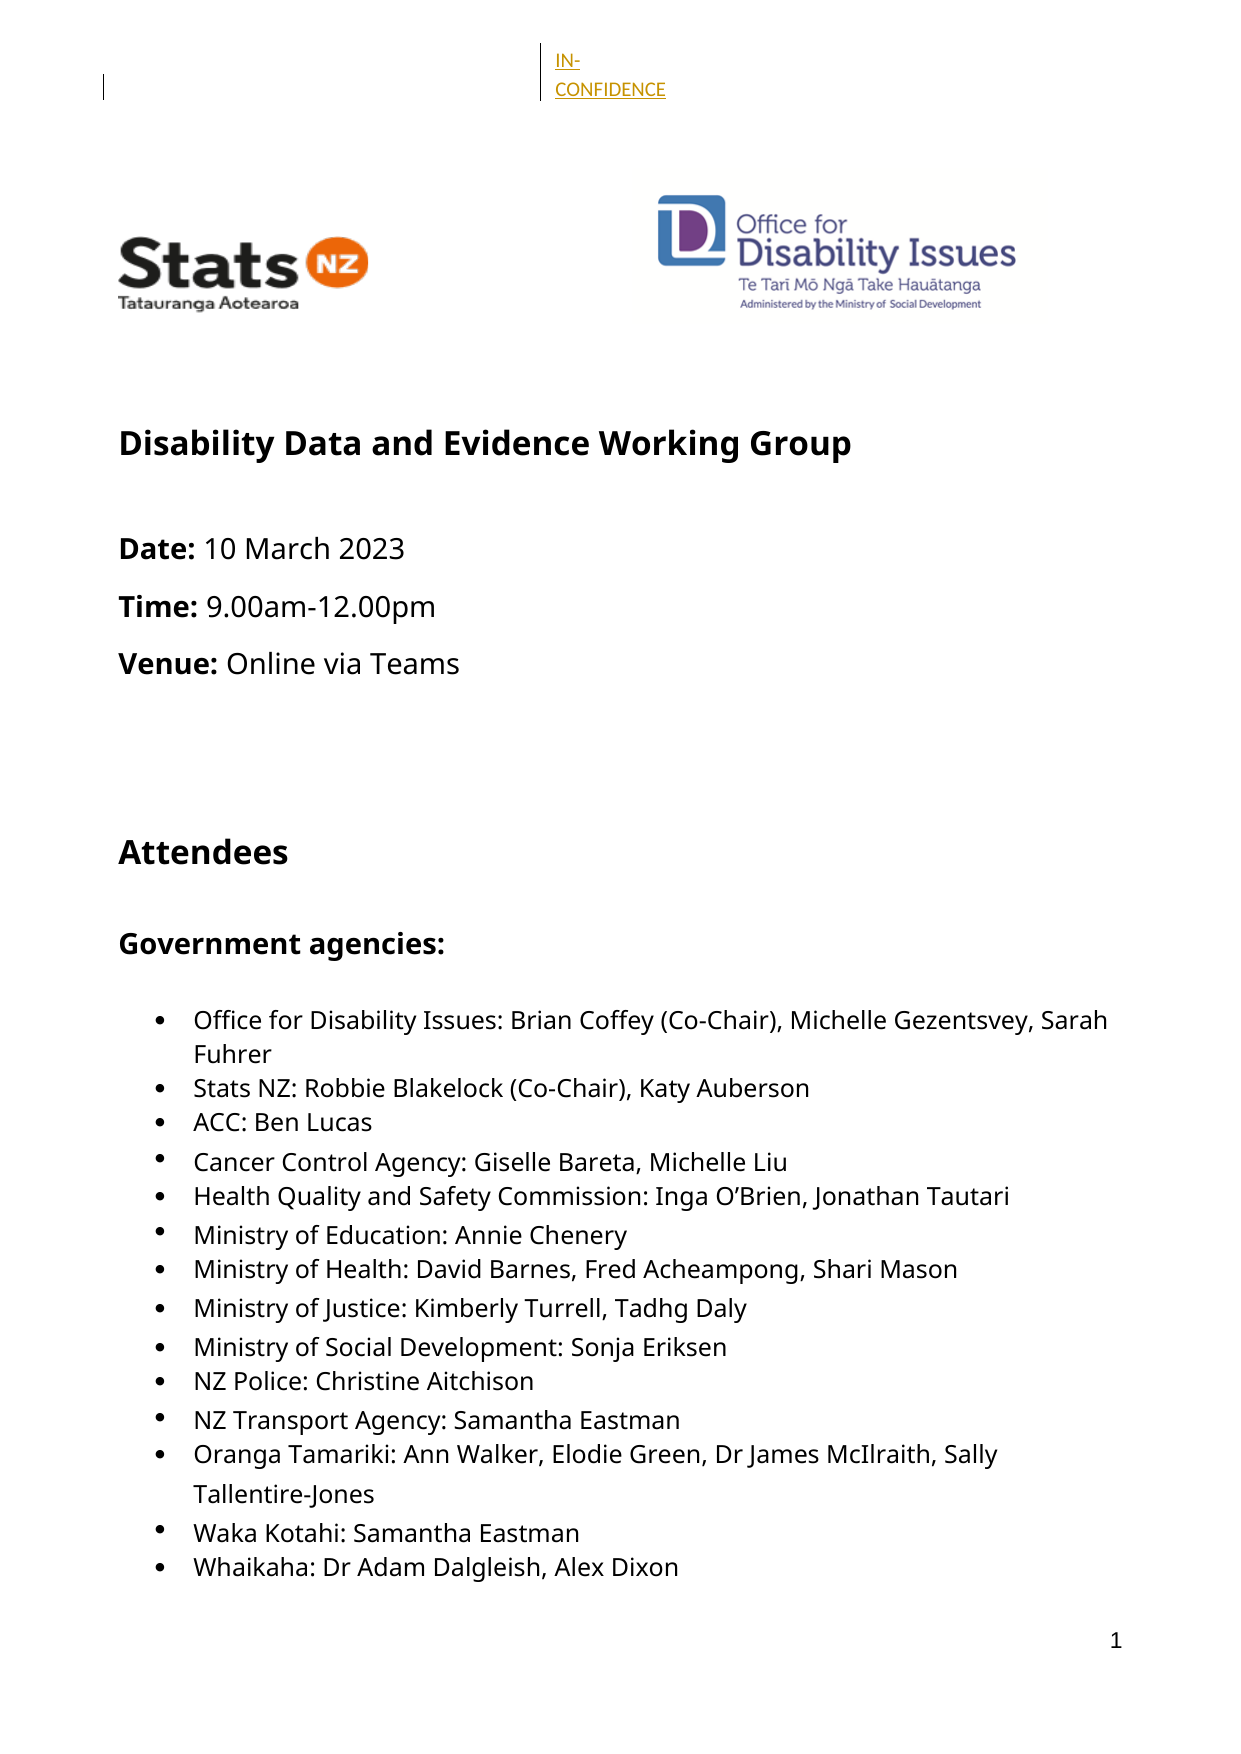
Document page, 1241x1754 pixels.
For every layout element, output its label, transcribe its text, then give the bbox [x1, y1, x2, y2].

subtitle Government agencies: [118, 923, 1122, 963]
list Oranga Tamariki: Ann Walker, Elodie Green, Dr James McIlraith, Sally Tallentire-Jones [156, 1437, 1122, 1510]
list Ministry of Health: David Barnes, Fred Acheampong, Shari Mason [156, 1251, 1122, 1286]
picture [118, 180, 369, 370]
list Stats NZ: Robbie Blakelock (Co-Chair), Katy Auberson [156, 1071, 1122, 1105]
list NZ Police: Christine Aitchison [156, 1364, 1122, 1398]
list Ministry of Justice: Kimberly Turrell, Tadhg Daly [156, 1291, 1122, 1325]
list Whaikaha: Dr Adam Dalgleish, Alex Dixon [156, 1549, 1122, 1583]
text Venue: Online via Teams [118, 643, 1122, 683]
text Date: 10 March 2023 [118, 528, 1122, 568]
text Time: 9.00am-12.00pm [118, 586, 1122, 626]
list Cancer Control Agency: Giselle Bareta, Michelle Liu [156, 1144, 1122, 1178]
subtitle Attendees [118, 828, 1122, 874]
list Health Quality and Safety Commission: Inga O’Brien, Jonathan Tautari [156, 1178, 1122, 1212]
list Ministry of Education: Annie Chenery [156, 1217, 1122, 1251]
picture [631, 168, 1048, 324]
list Ministry of Social Development: Sonja Eriksen [156, 1330, 1122, 1364]
list ACC: Ben Lucas [156, 1105, 1122, 1139]
subtitle Disability Data and Evidence Working Group [118, 420, 1122, 465]
list Waka Kotahi: Samantha Eastman [156, 1515, 1122, 1549]
list NZ Transport Agency: Samantha Eastman [156, 1403, 1122, 1437]
list Office for Disability Issues: Brian Coffey (Co-Chair), Michelle Gezentsvey, Sarah Fuhrer [156, 1003, 1122, 1071]
